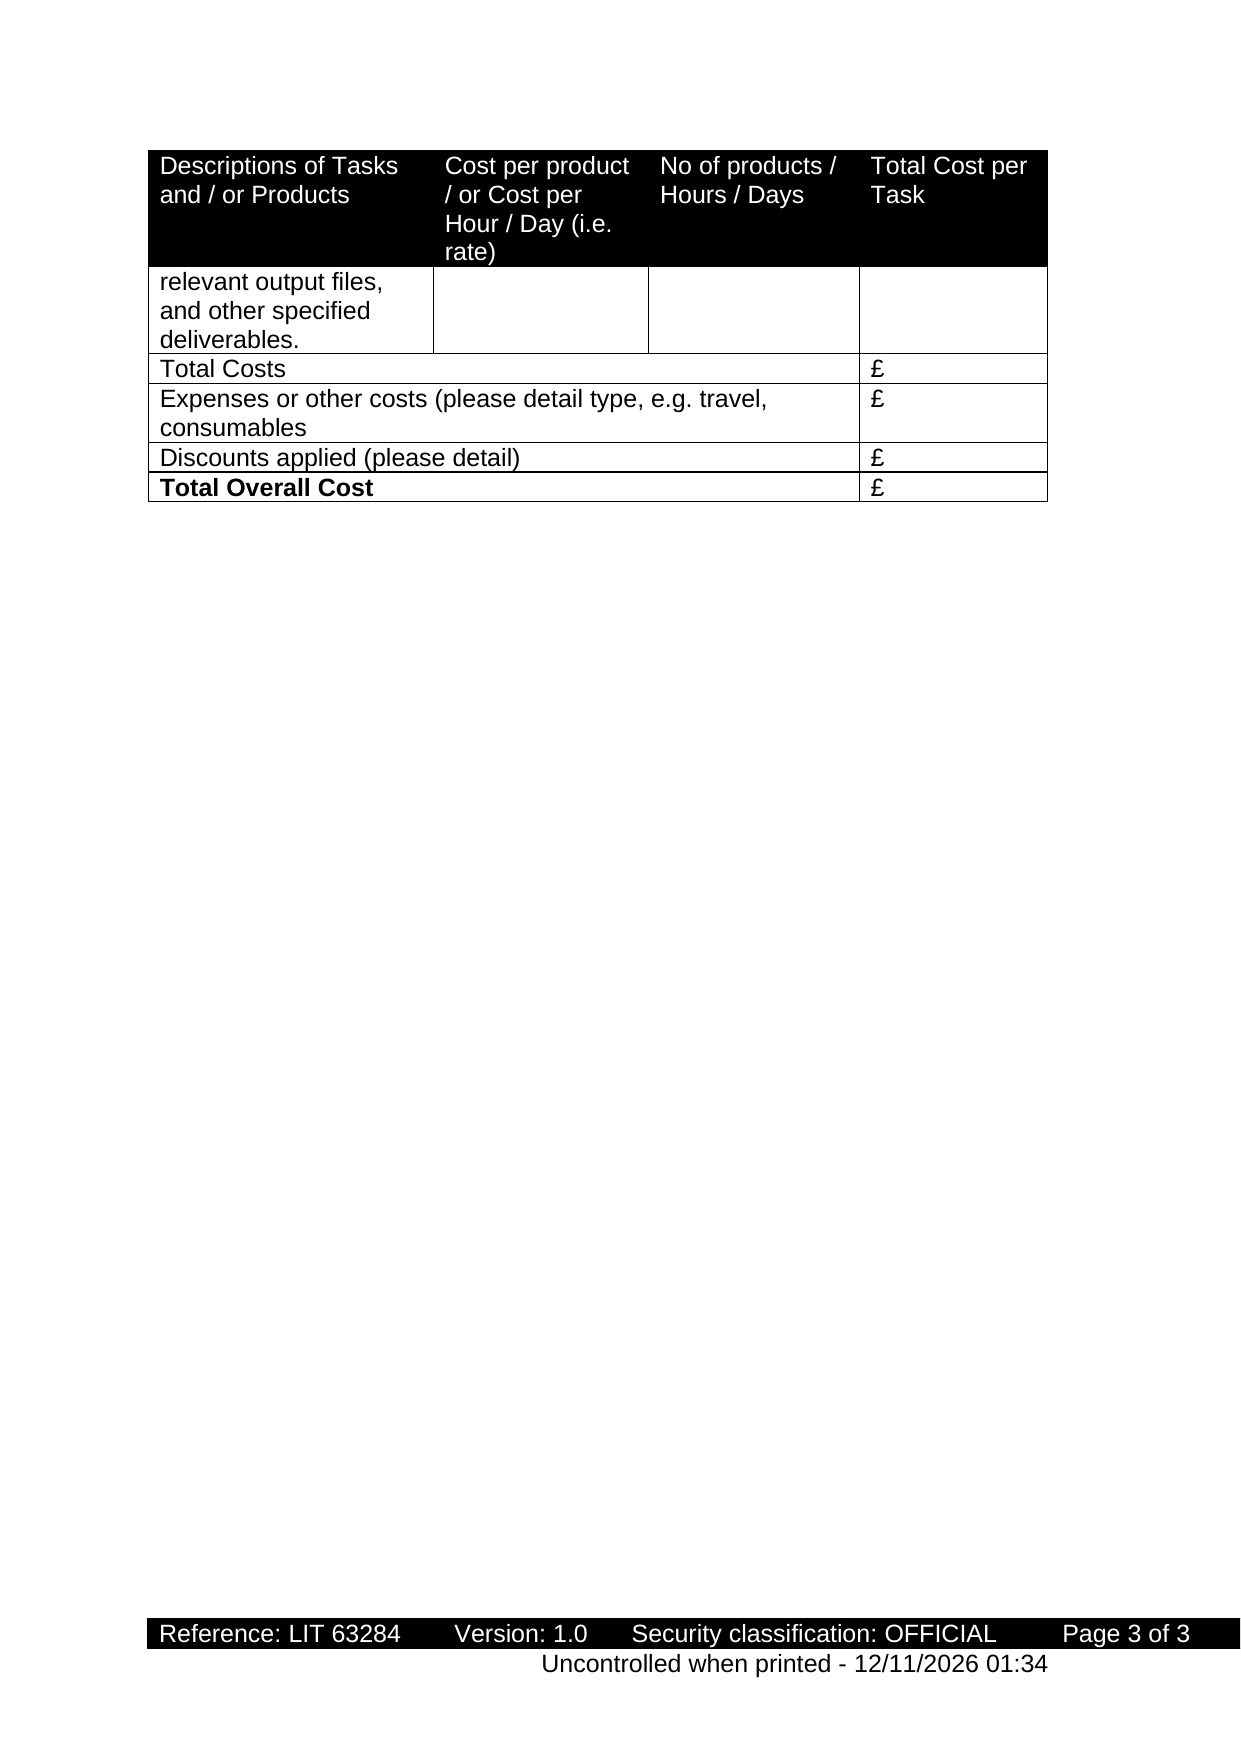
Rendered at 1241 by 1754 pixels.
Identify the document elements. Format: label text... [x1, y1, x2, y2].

table_cell £ [860, 354, 1047, 383]
table_cell [649, 267, 859, 353]
table_cell [434, 267, 648, 353]
table_cell Total Costs [149, 354, 859, 383]
table_header Cost per product / or Cost per Hour / Day (i.e. rate) [434, 151, 648, 266]
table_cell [149, 267, 433, 353]
table_cell £ [860, 443, 1047, 471]
table_cell £ [860, 384, 1047, 442]
table_cell £ [860, 473, 1047, 501]
table_cell Total Overall Cost [149, 473, 859, 501]
table_header Descriptions of Tasks and / or Products [149, 151, 433, 266]
table_header Total Cost per Task [860, 151, 1047, 266]
table_cell Discounts applied (please detail) [149, 443, 859, 471]
table_cell £ [860, 267, 1047, 353]
table_header No of products / Hours / Days [649, 151, 859, 266]
table_cell Expenses or other costs (please detail type, e.g. travel, consumables [149, 384, 859, 442]
